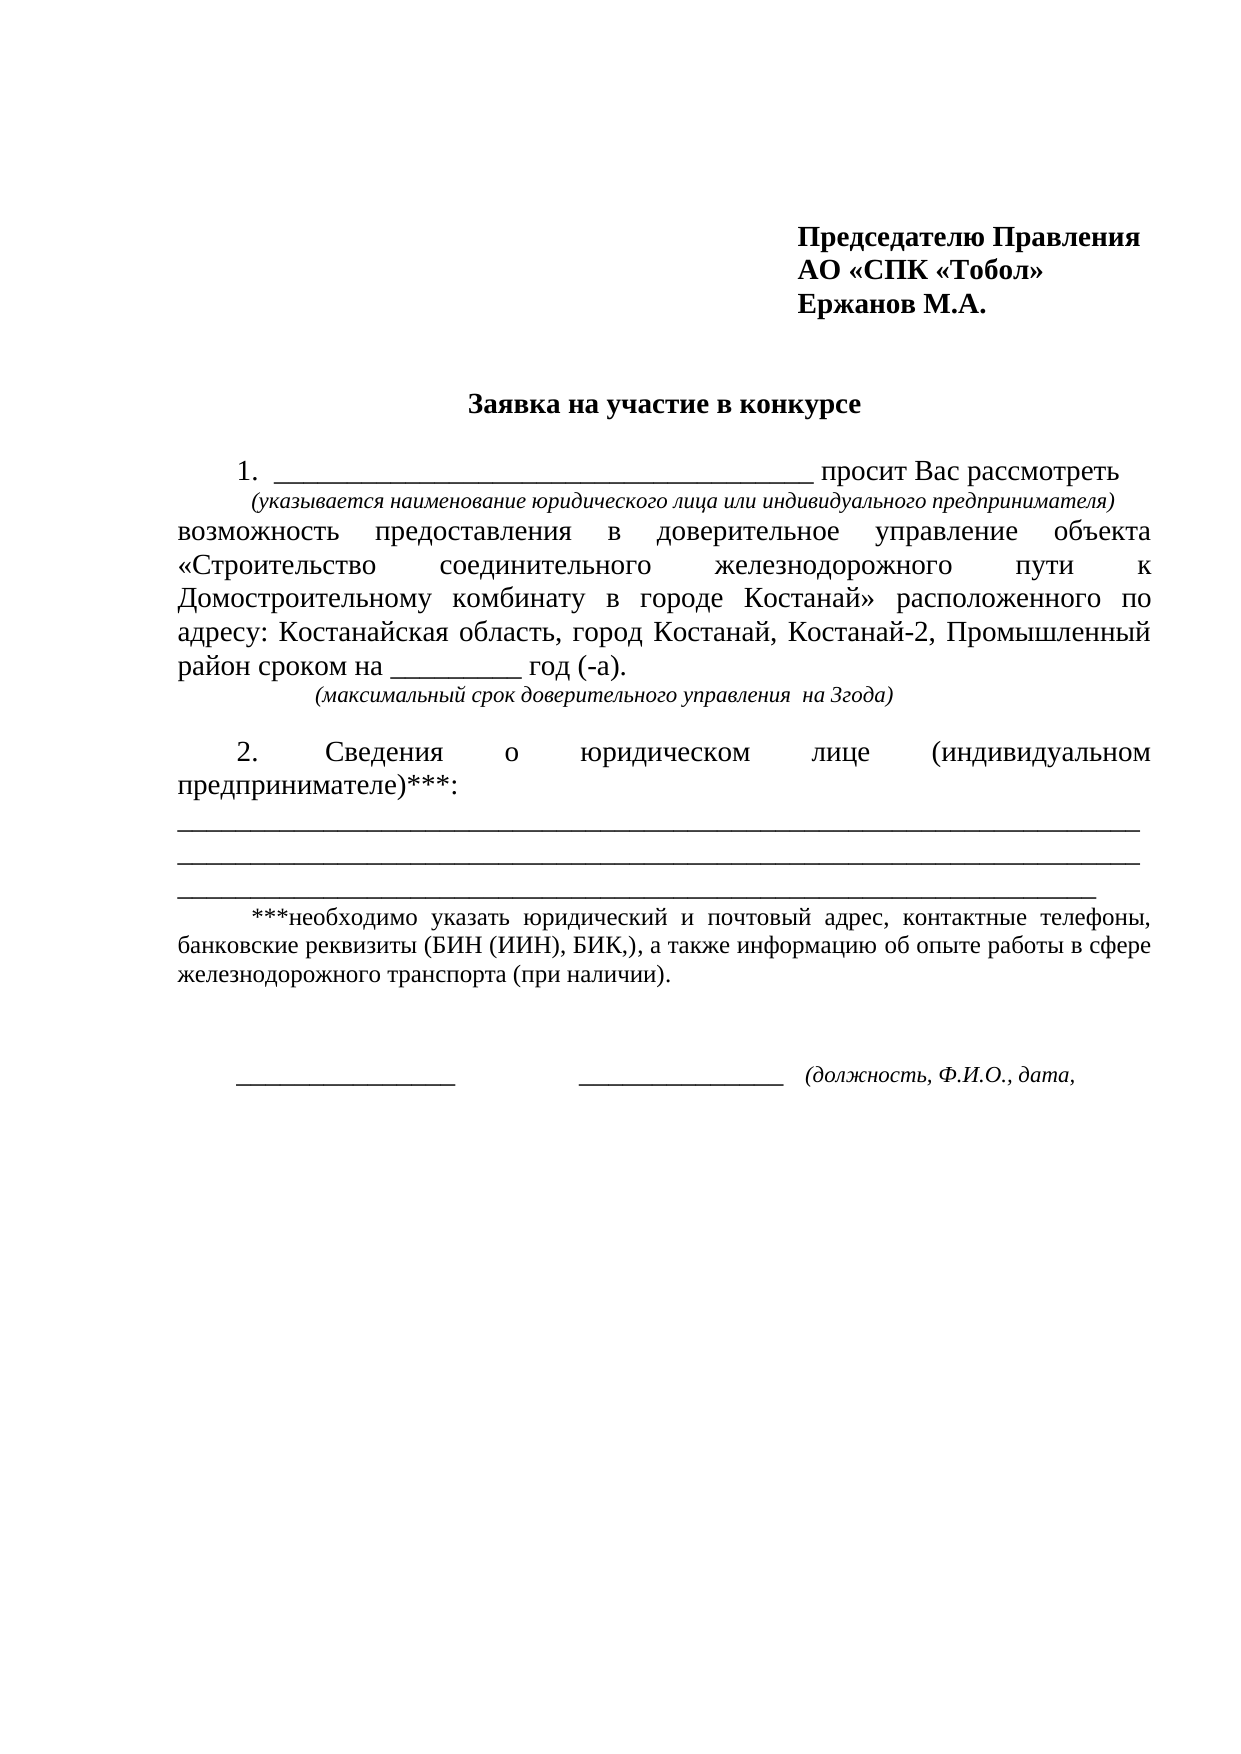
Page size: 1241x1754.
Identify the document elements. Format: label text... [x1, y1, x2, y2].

text Заявка на участие в конкурсе [177, 386, 1152, 420]
list _____________________________________ просит Вас рассмотреть [236, 453, 1152, 487]
text Ержанов М.А. [797, 286, 1152, 319]
list Сведения о юридическом лице (индивидуальном предпринимателе)***: ___________________________________________________________________________________________________________________________________________________________________________________________________ [177, 734, 1152, 902]
text _______________ ______________ (должность, Ф.И.О., дата, [177, 1055, 1152, 1088]
text (указывается наименование юридического лица или индивидуального предпринимателя) [177, 487, 1152, 513]
text (максимальный срок доверительного управления на 3года) [177, 681, 1152, 707]
text ***необходимо указать юридический и почтовый адрес, контактные телефоны, банковские реквизиты (БИН (ИИН), БИК,), а также информацию об опыте работы в сфере железнодорожного транспорта (при наличии). [177, 902, 1152, 988]
text АО «СПК «Тобол» [797, 252, 1152, 286]
text Председателю Правления [797, 219, 1152, 252]
text возможность предоставления в доверительное управление объекта «Строительство соединительного железнодорожного пути к Домостроительному комбинату в городе Костанай» расположенного по адресу: Костанайская область, город Костанай, Костанай-2, Промышленный район сроком на _________ год (-а). [177, 513, 1152, 681]
